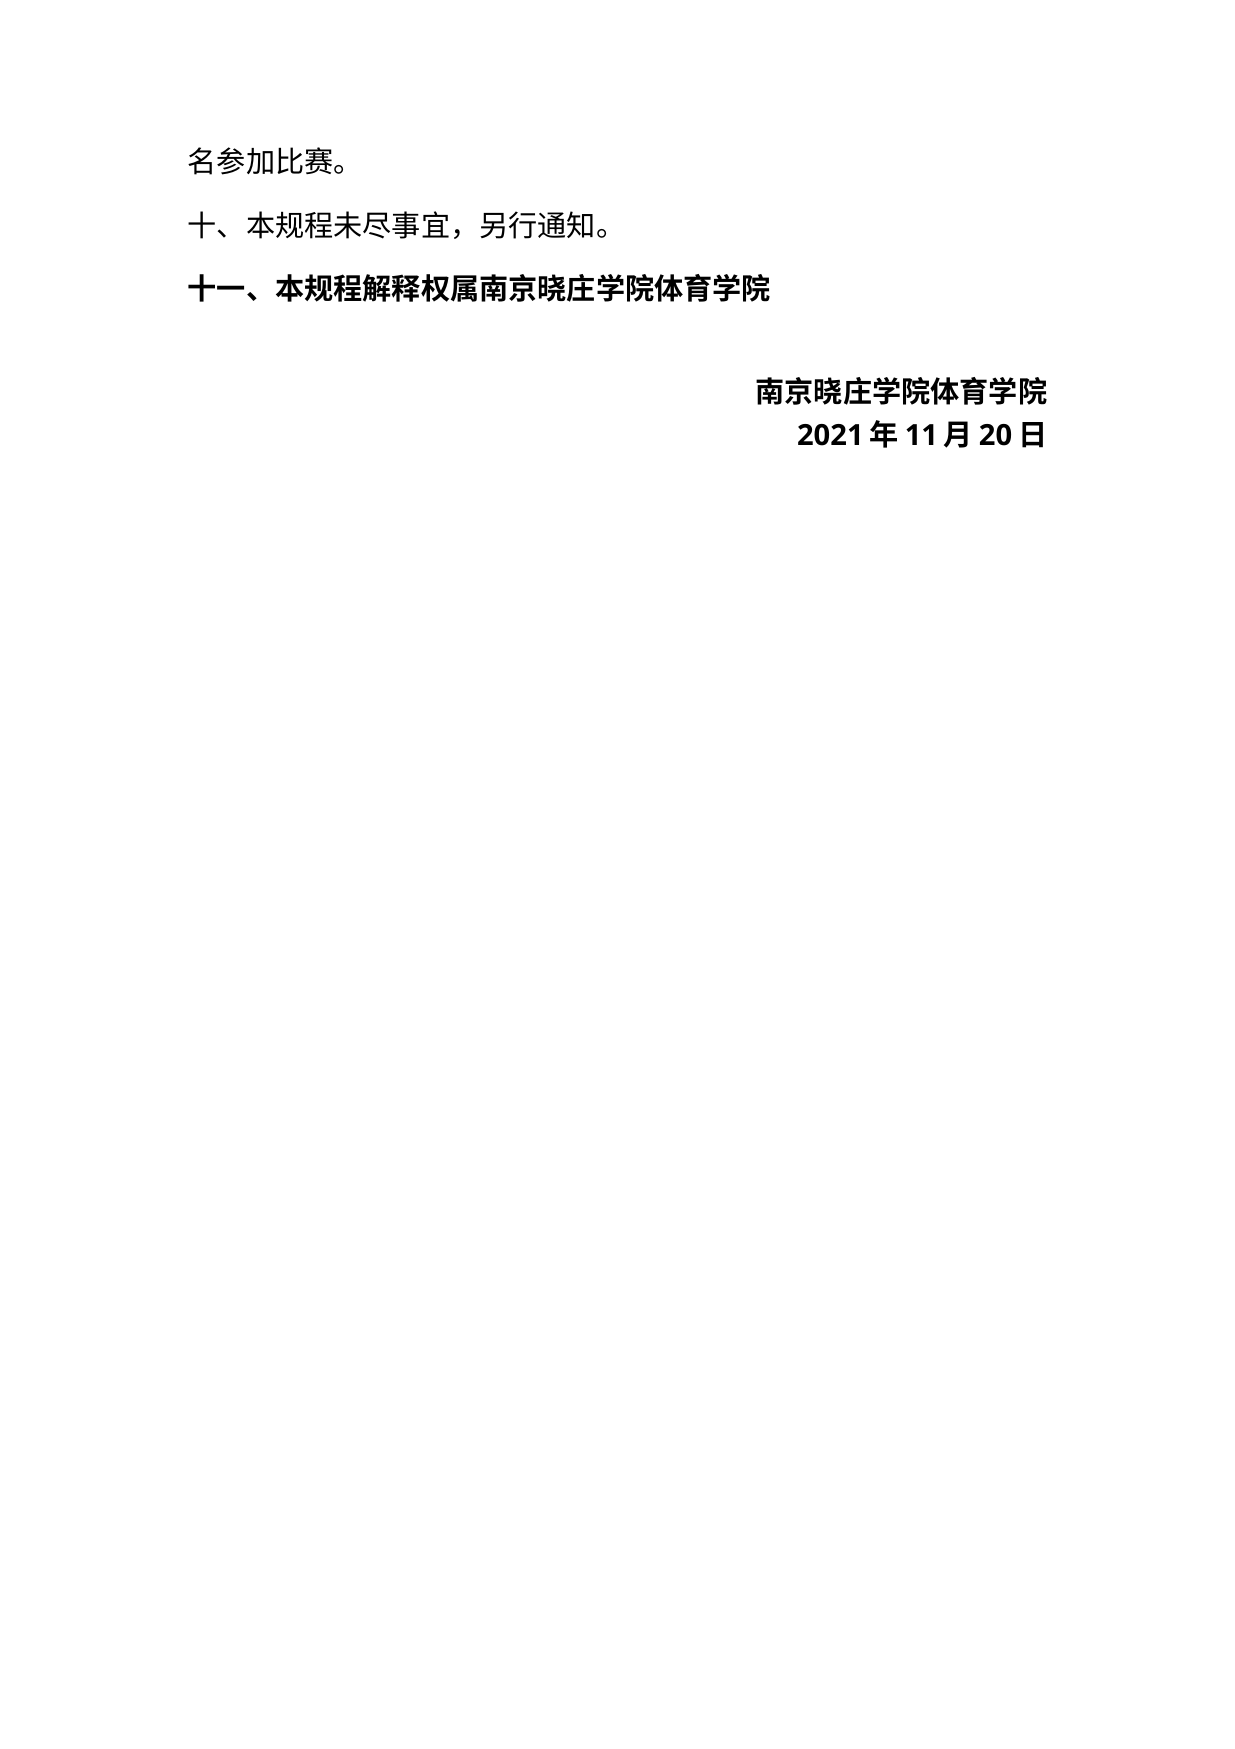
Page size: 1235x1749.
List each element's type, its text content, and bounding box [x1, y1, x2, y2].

text 2021年11月20日 [187, 411, 1047, 453]
text 十一、本规程解释权属南京晓庄学院体育学院 [187, 266, 1047, 308]
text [187, 139, 1047, 181]
text 南京晓庄学院体育学院 [187, 369, 1047, 411]
text 十、本规程未尽事宜，另行通知。 [187, 202, 1047, 244]
